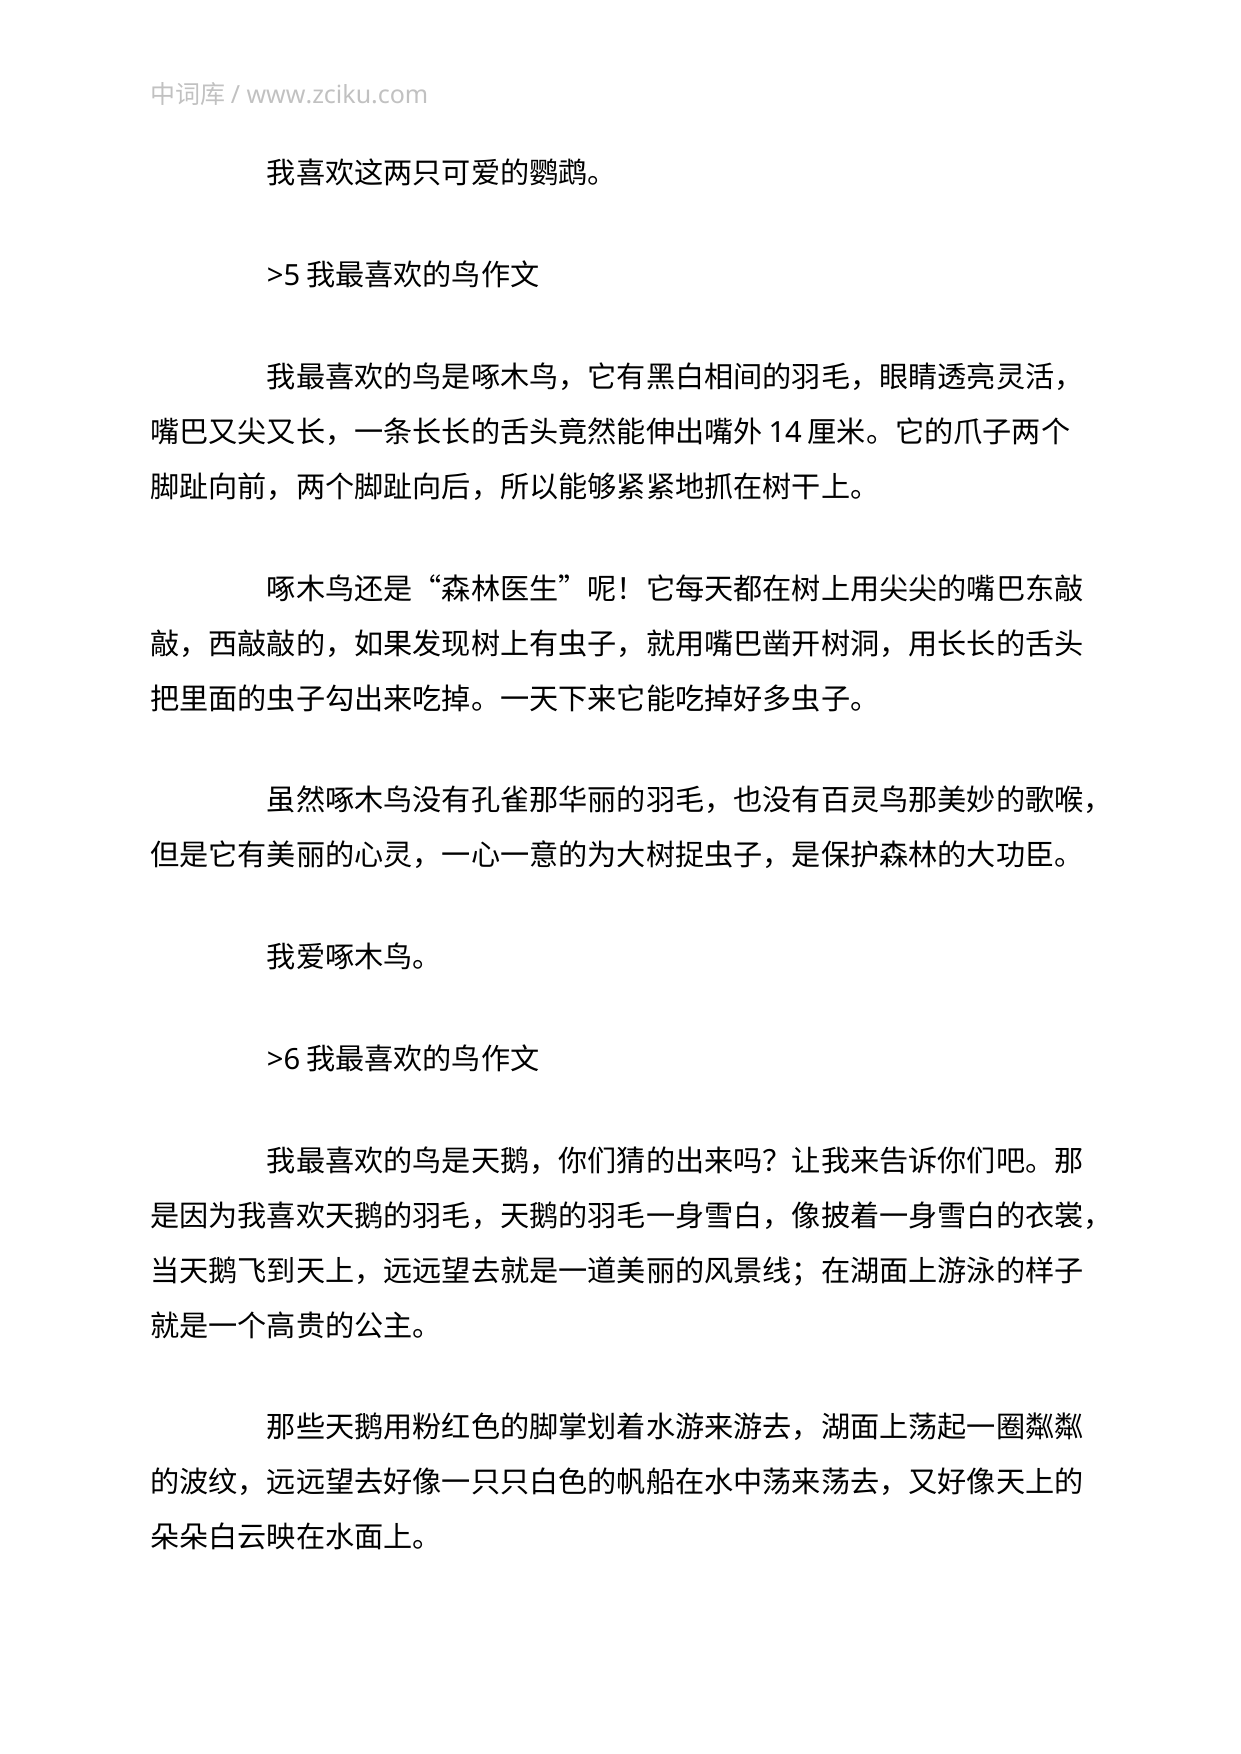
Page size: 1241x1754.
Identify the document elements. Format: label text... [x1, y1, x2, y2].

text 虽然啄木鸟没有孔雀那华丽的羽毛，也没有百灵鸟那美妙的歌喉，但是它有美丽的心灵，一心一意的为大树捉虫子，是保护森林的大功臣。 [150, 777, 1090, 874]
text 我最喜欢的鸟是天鹅，你们猜的出来吗？让我来告诉你们吧。那是因为我喜欢天鹅的羽毛，天鹅的羽毛一身雪白，像披着一身雪白的衣裳，当天鹅飞到天上，远远望去就是一道美丽的风景线；在湖面上游泳的样子就是一个高贵的公主。 [150, 1137, 1090, 1344]
text 我最喜欢的鸟是啄木鸟，它有黑白相间的羽毛，眼睛透亮灵活，嘴巴又尖又长，一条长长的舌头竟然能伸出嘴外14厘米。它的爪子两个脚趾向前，两个脚趾向后，所以能够紧紧地抓在树干上。 [150, 354, 1090, 506]
text 那些天鹅用粉红色的脚掌划着水游来游去，湖面上荡起一圈粼粼的波纹，远远望去好像一只只白色的帆船在水中荡来荡去，又好像天上的朵朵白云映在水面上。 [150, 1404, 1090, 1556]
text >6我最喜欢的鸟作文 [150, 1035, 1090, 1078]
text 啄木鸟还是“森林医生”呢！它每天都在树上用尖尖的嘴巴东敲敲，西敲敲的，如果发现树上有虫子，就用嘴巴凿开树洞，用长长的舌头把里面的虫子勾出来吃掉。一天下来它能吃掉好多虫子。 [150, 565, 1090, 717]
text 我爱啄木鸟。 [150, 934, 1090, 976]
text 我喜欢这两只可爱的鹦鹉。 [150, 150, 1090, 192]
text >5我最喜欢的鸟作文 [150, 252, 1090, 294]
